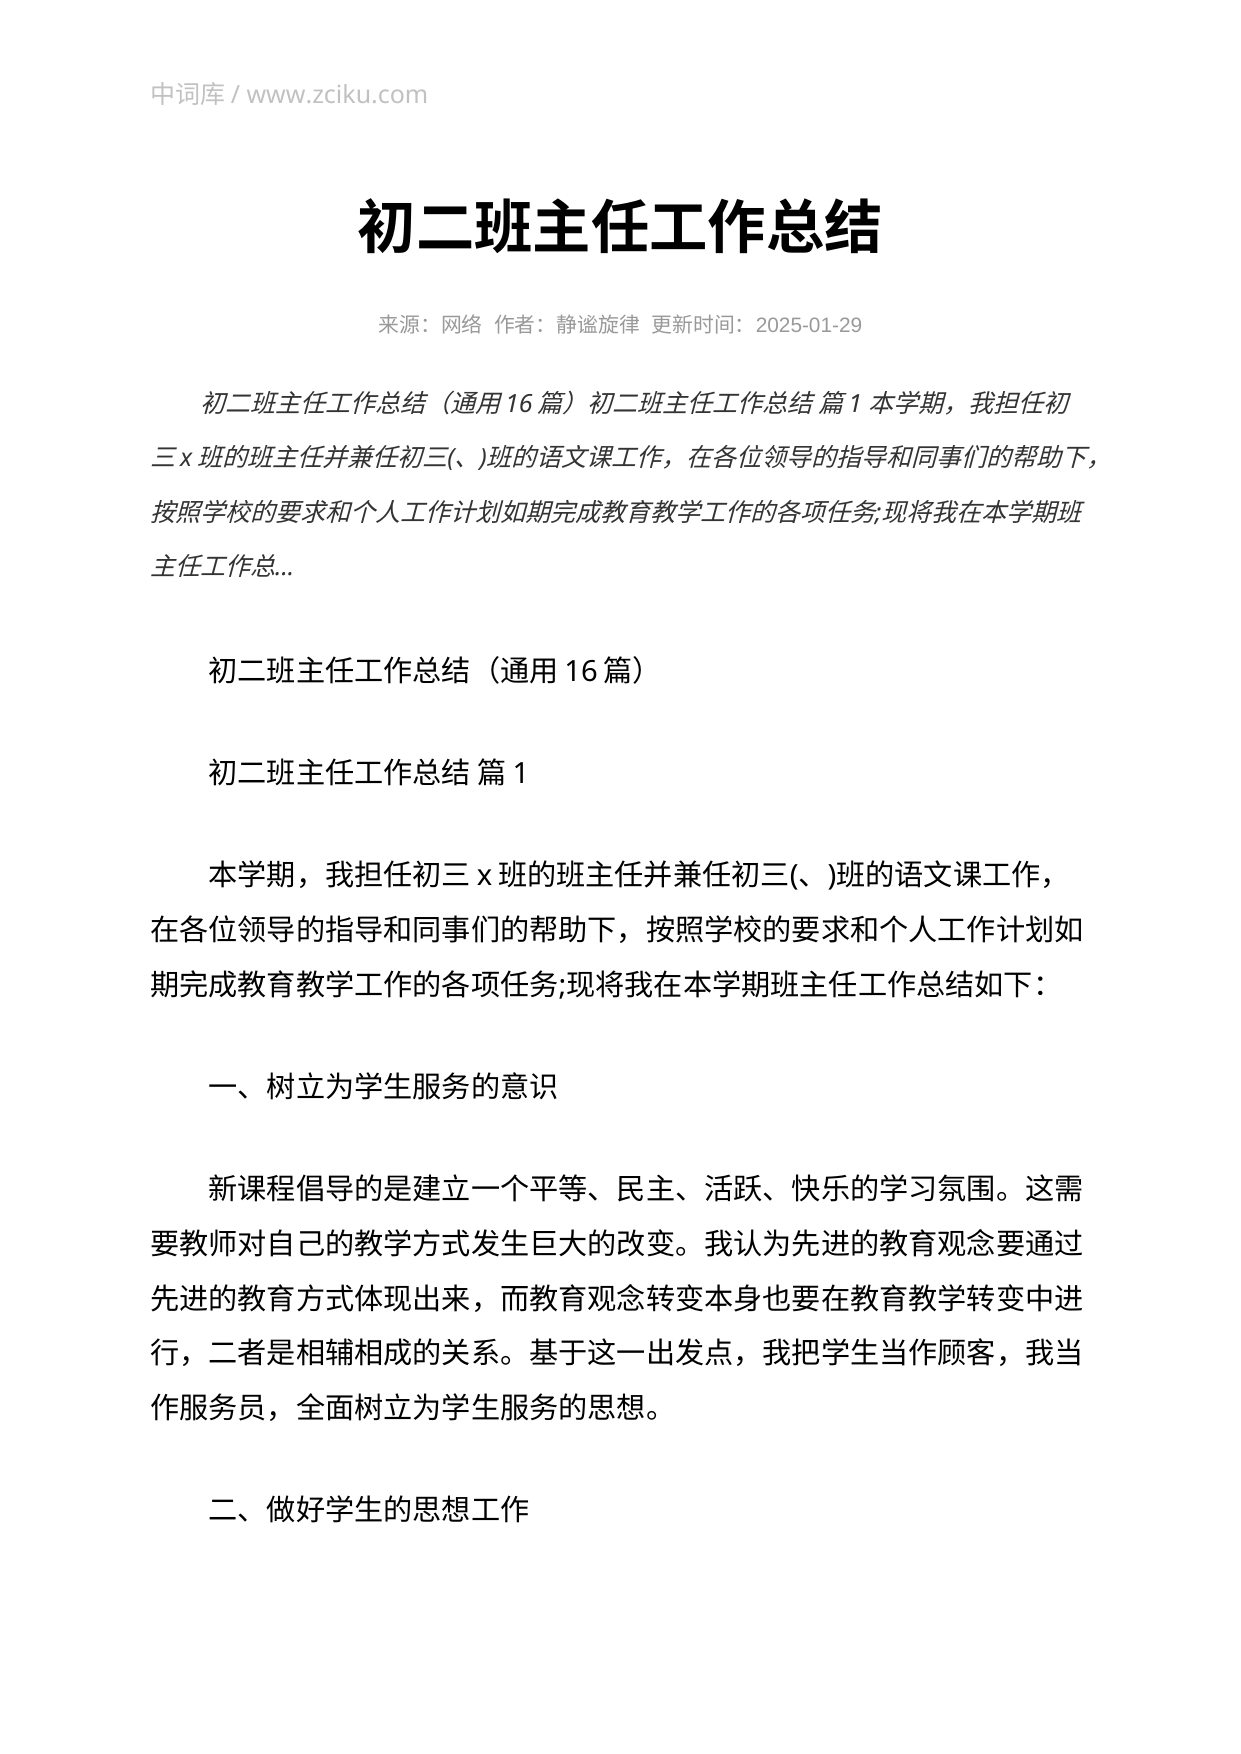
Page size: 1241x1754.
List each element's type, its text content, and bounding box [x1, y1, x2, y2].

text 新课程倡导的是建立一个平等、民主、活跃、快乐的学习氛围。这需要教师对自己的教学方式发生巨大的改变。我认为先进的教育观念要通过先进的教育方式体现出来，而教育观念转变本身也要在教育教学转变中进行，二者是相辅相成的关系。基于这一出发点，我把学生当作顾客，我当作服务员，全面树立为学生服务的思想。 [150, 1165, 1090, 1427]
text 本学期，我担任初三x班的班主任并兼任初三(、)班的语文课工作，在各位领导的指导和同事们的帮助下，按照学校的要求和个人工作计划如期完成教育教学工作的各项任务;现将我在本学期班主任工作总结如下： [150, 852, 1090, 1004]
subtitle 初二班主任工作总结 [150, 181, 1090, 266]
text 初二班主任工作总结 篇1 [150, 750, 1090, 792]
text 初二班主任工作总结（通用16篇）初二班主任工作总结 篇1 本学期，我担任初三x班的班主任并兼任初三(、)班的语文课工作，在各位领导的指导和同事们的帮助下，按照学校的要求和个人工作计划如期完成教育教学工作的各项任务;现将我在本学期班主任工作总... [150, 383, 1090, 583]
text 初二班主任工作总结（通用16篇） [150, 648, 1090, 690]
text 来源：网络 作者：静谧旋律 更新时间：2025-01-29 [150, 313, 1090, 337]
text 一、树立为学生服务的意识 [150, 1064, 1090, 1106]
text 二、做好学生的思想工作 [150, 1487, 1090, 1529]
